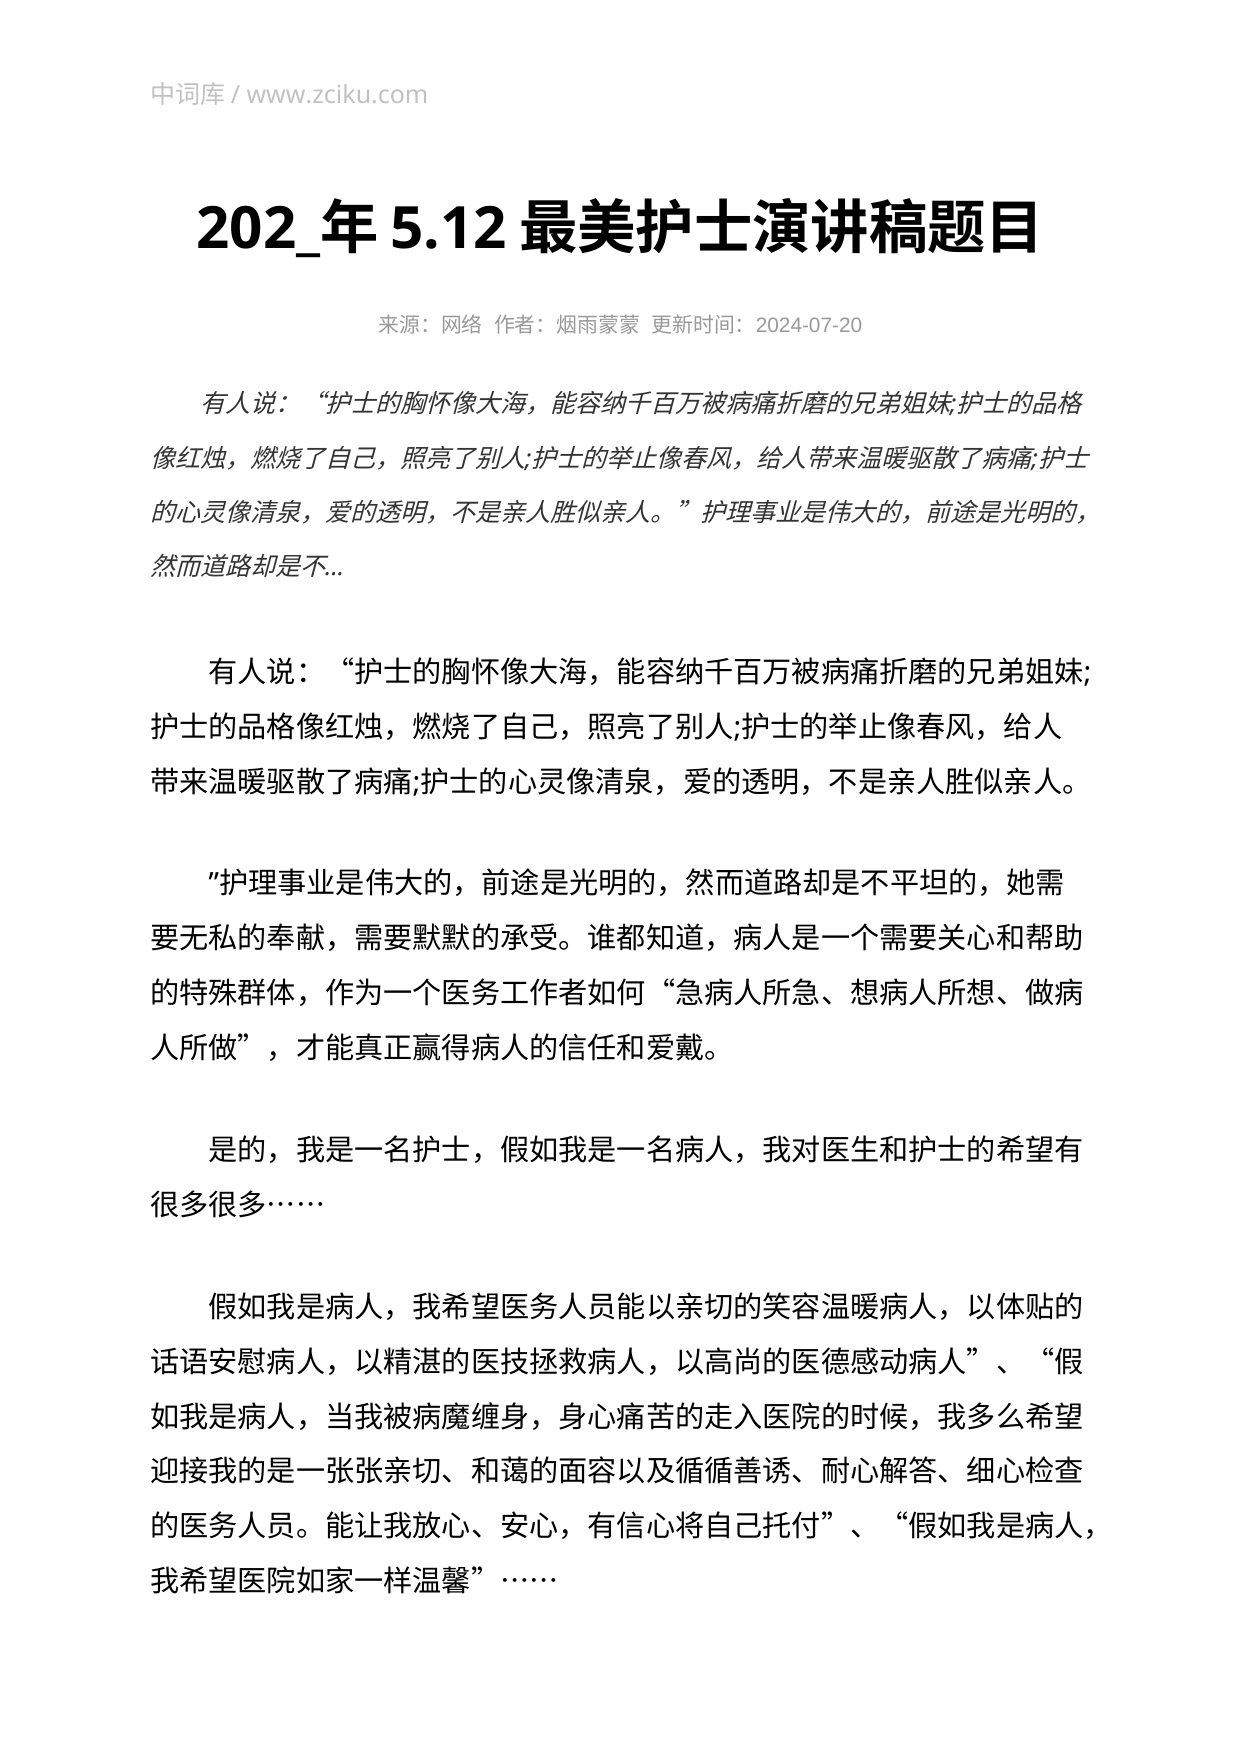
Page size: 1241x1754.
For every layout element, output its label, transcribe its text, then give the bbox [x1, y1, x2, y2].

text 有人说：“护士的胸怀像大海，能容纳千百万被病痛折磨的兄弟姐妹;护士的品格像红烛，燃烧了自己，照亮了别人;护士的举止像春风，给人带来温暖驱散了病痛;护士的心灵像清泉，爱的透明，不是亲人胜似亲人。 [150, 648, 1090, 801]
text 来源：网络 作者：烟雨蒙蒙 更新时间：2024-07-20 [150, 313, 1090, 337]
subtitle 202_年5.12最美护士演讲稿题目 [150, 181, 1090, 266]
text 假如我是病人，我希望医务人员能以亲切的笑容温暖病人，以体贴的话语安慰病人，以精湛的医技拯救病人，以高尚的医德感动病人”、“假如我是病人，当我被病魔缠身，身心痛苦的走入医院的时候，我多么希望迎接我的是一张张亲切、和蔼的面容以及循循善诱、耐心解答、细心检查的医务人员。能让我放心、安心，有信心将自己托付”、“假如我是病人，我希望医院如家一样温馨”…… [150, 1283, 1090, 1600]
text 有人说：“护士的胸怀像大海，能容纳千百万被病痛折磨的兄弟姐妹;护士的品格像红烛，燃烧了自己，照亮了别人;护士的举止像春风，给人带来温暖驱散了病痛;护士的心灵像清泉，爱的透明，不是亲人胜似亲人。”护理事业是伟大的，前途是光明的，然而道路却是不... [150, 384, 1090, 583]
text ”护理事业是伟大的，前途是光明的，然而道路却是不平坦的，她需要无私的奉献，需要默默的承受。谁都知道，病人是一个需要关心和帮助的特殊群体，作为一个医务工作者如何“急病人所急、想病人所想、做病人所做”，才能真正赢得病人的信任和爱戴。 [150, 860, 1090, 1067]
text 是的，我是一名护士，假如我是一名病人，我对医生和护士的希望有很多很多…… [150, 1127, 1090, 1224]
